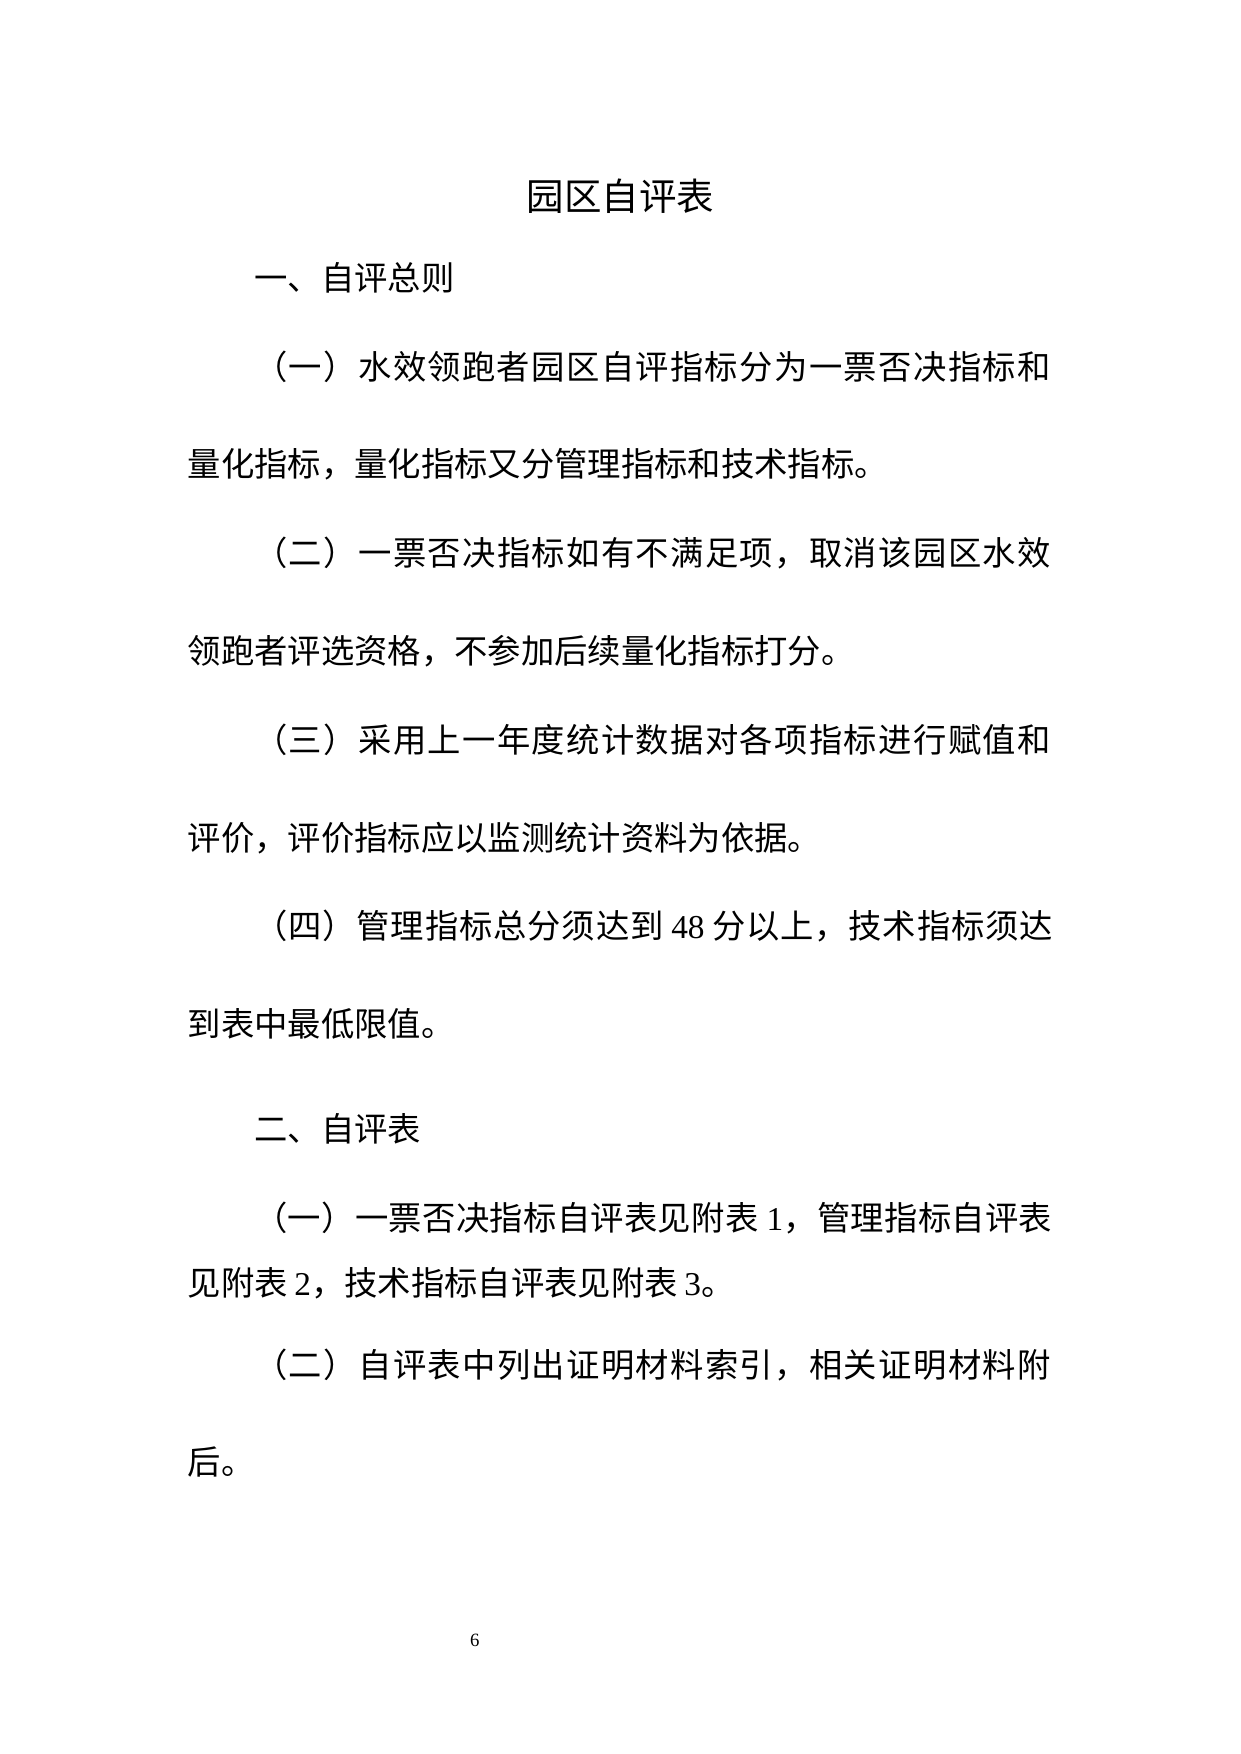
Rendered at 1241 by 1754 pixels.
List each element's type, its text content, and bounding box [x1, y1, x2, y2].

text （一）水效领跑者园区自评指标分为一票否决指标和量化指标，量化指标又分管理指标和技术指标。 [187, 332, 1053, 495]
text （二）自评表中列出证明材料索引，相关证明材料附后。 [187, 1330, 1053, 1493]
text 一、自评总则 [187, 243, 1053, 308]
text （一）一票否决指标自评表见附表1，管理指标自评表见附表2，技术指标自评表见附表3。 [187, 1184, 1053, 1314]
text （四）管理指标总分须达到48分以上，技术指标须达到表中最低限值。 [187, 892, 1053, 1054]
text 二、自评表 [187, 1095, 1053, 1160]
text （三）采用上一年度统计数据对各项指标进行赋值和评价，评价指标应以监测统计资料为依据。 [187, 705, 1053, 868]
text （二）一票否决指标如有不满足项，取消该园区水效领跑者评选资格，不参加后续量化指标打分。 [187, 519, 1053, 681]
text 园区自评表 [187, 162, 1053, 227]
